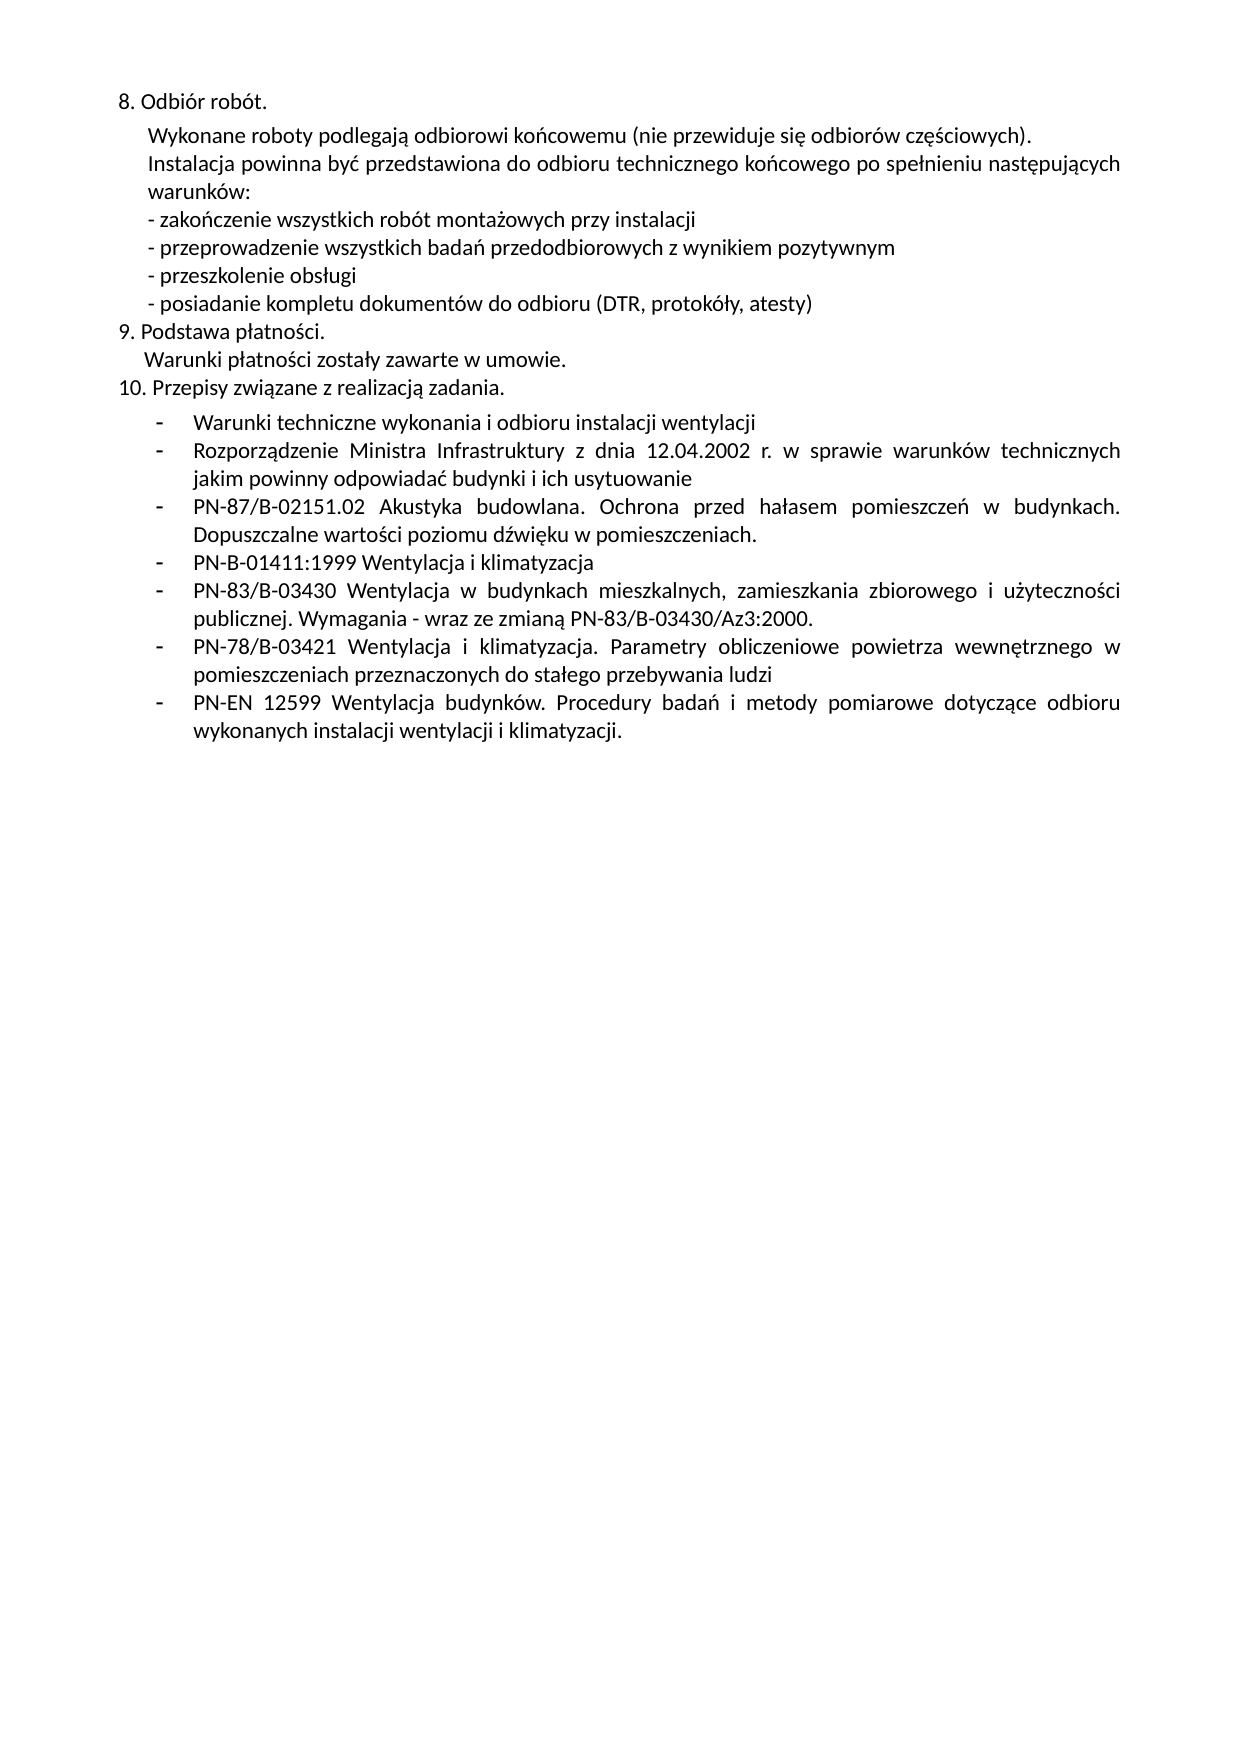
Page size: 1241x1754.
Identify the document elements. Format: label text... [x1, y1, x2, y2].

list PN-78/B-03421 Wentylacja i klimatyzacja. Parametry obliczeniowe powietrza wewnętrznego w pomieszczeniach przeznaczonych do stałego przebywania ludzi [156, 632, 1122, 688]
text 9. Podstawa płatności. [118, 317, 1122, 346]
list PN-EN 12599 Wentylacja budynków. Procedury badań i metody pomiarowe dotyczące odbioru wykonanych instalacji wentylacji i klimatyzacji. [156, 688, 1122, 744]
text Wykonane roboty podlegają odbiorowi końcowemu (nie przewiduje się odbiorów częściowych). [148, 121, 1122, 149]
text Warunki płatności zostały zawarte w umowie. [118, 346, 1122, 373]
text - przeszkolenie obsługi [148, 261, 1122, 289]
text - posiadanie kompletu dokumentów do odbioru (DTR, protokóły, atesty) [148, 289, 1122, 317]
list Warunki techniczne wykonania i odbioru instalacji wentylacji [156, 408, 1122, 436]
text - przeprowadzenie wszystkich badań przedodbiorowych z wynikiem pozytywnym [148, 233, 1122, 261]
list PN-83/B-03430 Wentylacja w budynkach mieszkalnych, zamieszkania zbiorowego i użyteczności publicznej. Wymagania - wraz ze zmianą PN-83/B-03430/Az3:2000. [156, 576, 1122, 632]
text Instalacja powinna być przedstawiona do odbioru technicznego końcowego po spełnieniu następujących warunków: [148, 149, 1122, 205]
list PN-87/B-02151.02 Akustyka budowlana. Ochrona przed hałasem pomieszczeń w budynkach. Dopuszczalne wartości poziomu dźwięku w pomieszczeniach. [156, 492, 1122, 548]
list PN-B-01411:1999 Wentylacja i klimatyzacja [156, 548, 1122, 576]
text 8. Odbiór robót. [118, 87, 1122, 115]
text 10. Przepisy związane z realizacją zadania. [118, 373, 1122, 402]
list Rozporządzenie Ministra Infrastruktury z dnia 12.04.2002 r. w sprawie warunków technicznych jakim powinny odpowiadać budynki i ich usytuowanie [156, 436, 1122, 492]
text - zakończenie wszystkich robót montażowych przy instalacji [148, 205, 1122, 233]
